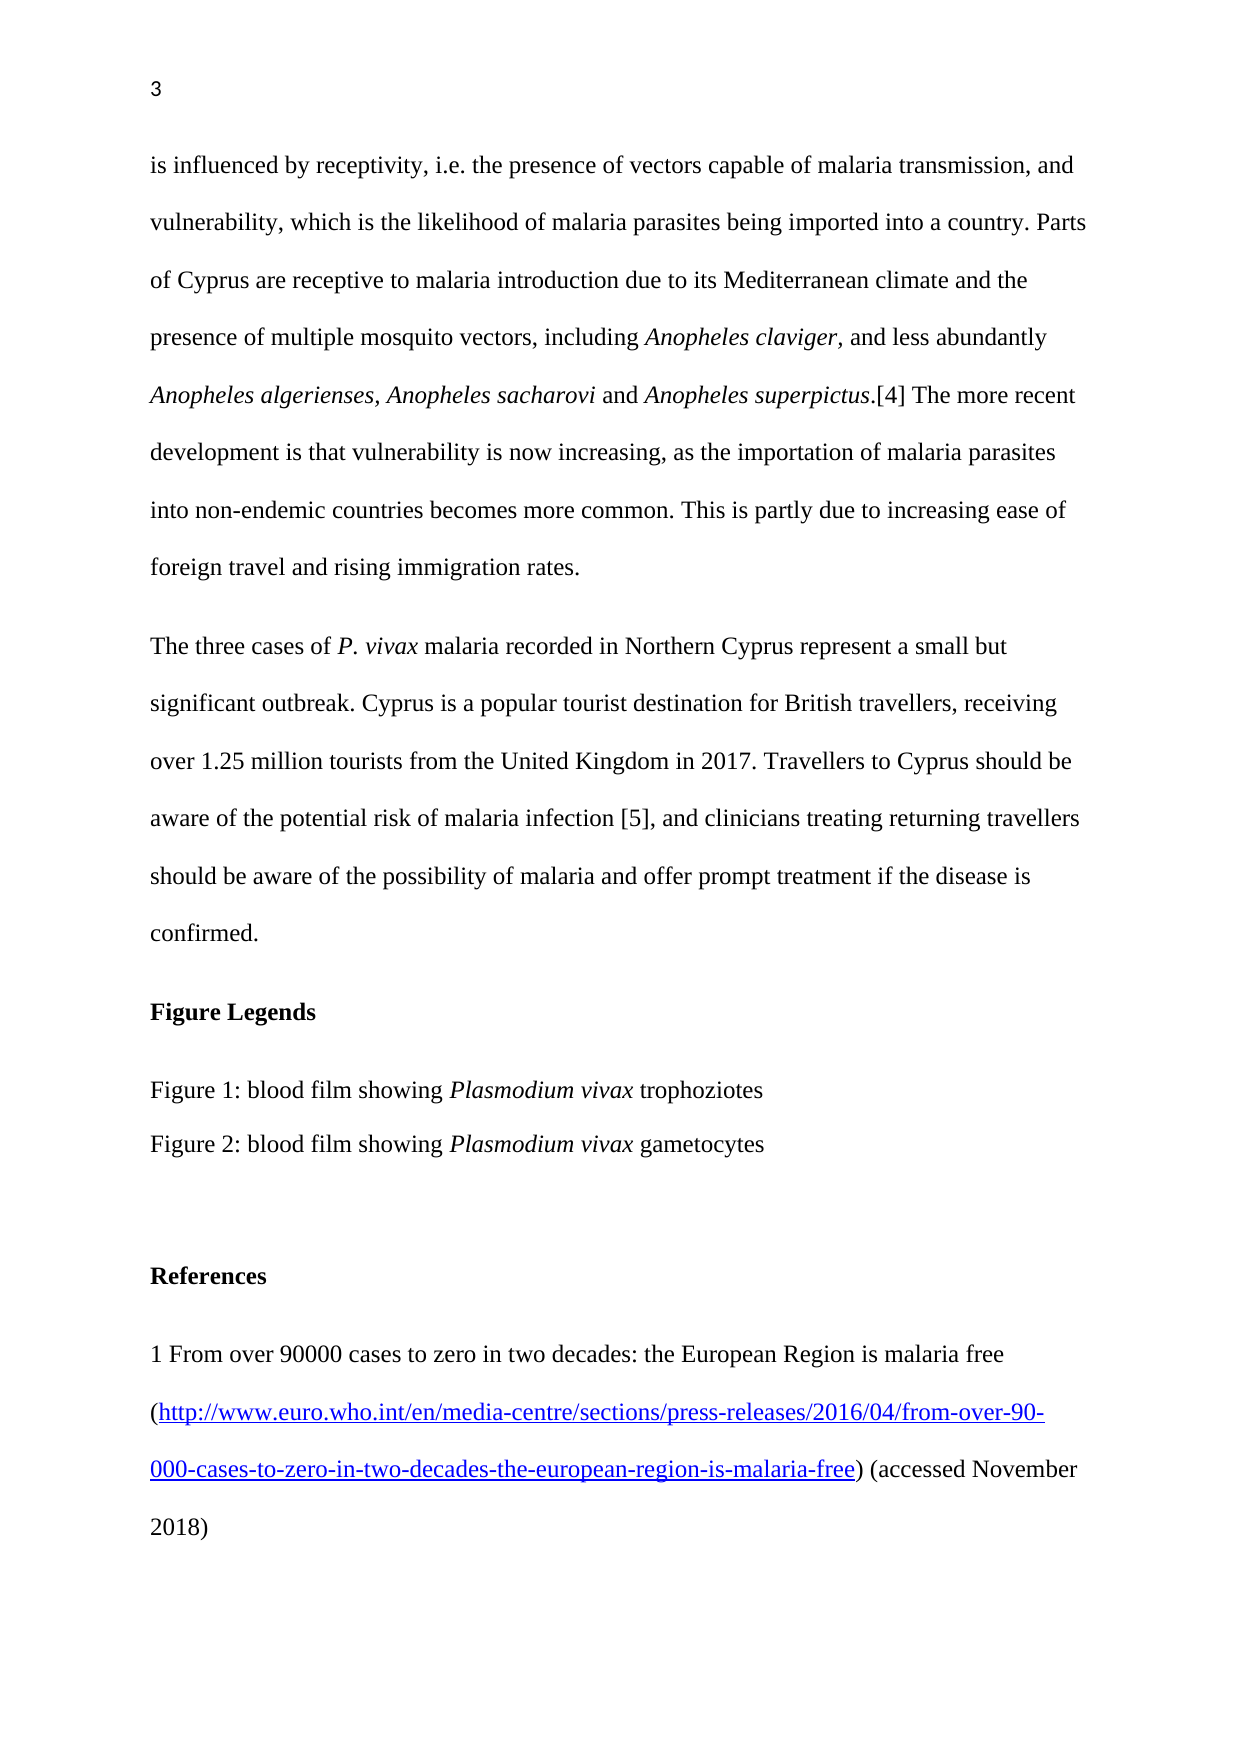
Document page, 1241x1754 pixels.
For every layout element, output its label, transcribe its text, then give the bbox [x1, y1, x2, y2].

text References [150, 1261, 1090, 1290]
text Figure Legends [150, 997, 1090, 1025]
text The three cases of P. vivax malaria recorded in Northern Cyprus represent a small but significant outbreak. Cyprus is a popular tourist destination for British travellers, receiving over 1.25 million tourists from the United Kingdom in 2017. Travellers to Cyprus should be aware of the potential risk of malaria infection [5], and clinicians treating returning travellers should be aware of the possibility of malaria and offer prompt treatment if the disease is confirmed. [150, 631, 1090, 947]
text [150, 150, 1090, 581]
text Figure 1: blood film showing Plasmodium vivax trophoziotes [150, 1075, 1090, 1104]
text Figure 2: blood film showing Plasmodium vivax gametocytes [150, 1129, 1090, 1158]
text 1 From over 90000 cases to zero in two decades: the European Region is malaria free (http://www.euro.who.int/en/media-centre/sections/press-releases/2016/04/from-over-90-000-cases-to-zero-in-two-decades-the-european-region-is-malaria-free) (accessed November 2018) [150, 1339, 1090, 1541]
